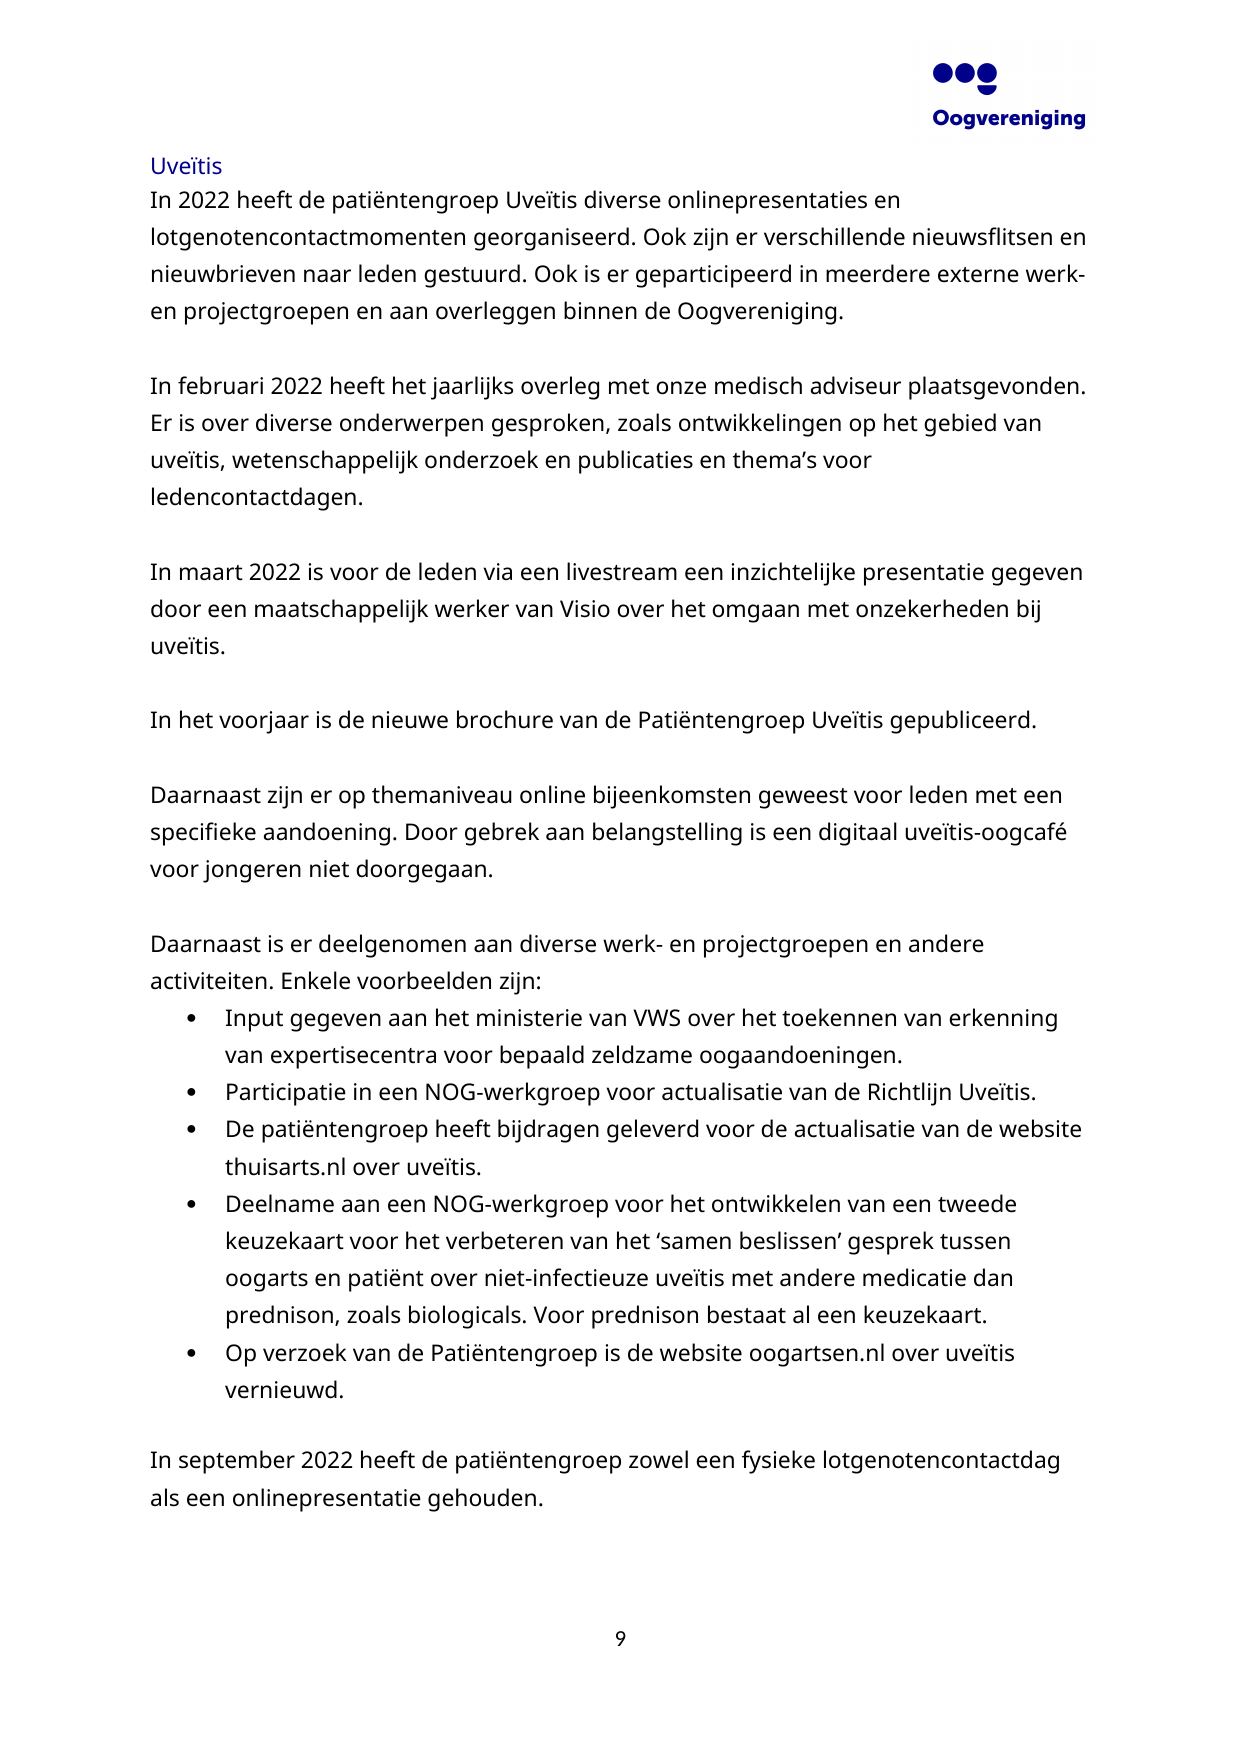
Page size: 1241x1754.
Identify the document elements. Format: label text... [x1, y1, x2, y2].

text In het voorjaar is de nieuwe brochure van de Patiëntengroep Uveïtis gepubliceerd. [150, 704, 1090, 736]
text In september 2022 heeft de patiëntengroep zowel een fysieke lotgenotencontactdag als een onlinepresentatie gehouden. [150, 1444, 1090, 1546]
list De patiëntengroep heeft bijdragen geleverd voor de actualisatie van de website thuisarts.nl over uveïtis. [187, 1113, 1090, 1182]
picture [911, 41, 1107, 150]
text In maart 2022 is voor de leden via een livestream een inzichtelijke presentatie gegeven door een maatschappelijk werker van Visio over het omgaan met onzekerheden bij uveïtis. [150, 556, 1090, 661]
list Deelname aan een NOG-werkgroep voor het ontwikkelen van een tweede keuzekaart voor het verbeteren van het ‘samen beslissen’ gesprek tussen oogarts en patiënt over niet-infectieuze uveïtis met andere medicatie dan prednison, zoals biologicals. Voor prednison bestaat al een keuzekaart. [187, 1188, 1090, 1331]
text Daarnaast zijn er op themaniveau online bijeenkomsten geweest voor leden met een specifieke aandoening. Door gebrek aan belangstelling is een digitaal uveïtis-oogcafé voor jongeren niet doorgegaan. [150, 779, 1090, 884]
list Op verzoek van de Patiëntengroep is de website oogartsen.nl over uveïtis vernieuwd. [187, 1337, 1090, 1405]
text Daarnaast is er deelgenomen aan diverse werk- en projectgroepen en andere activiteiten. Enkele voorbeelden zijn: [150, 927, 1090, 996]
subtitle Uveïtis [150, 150, 1090, 181]
text In 2022 heeft de patiëntengroep Uveïtis diverse onlinepresentaties en lotgenotencontactmomenten georganiseerd. Ook zijn er verschillende nieuwsflitsen en nieuwbrieven naar leden gestuurd. Ook is er geparticipeerd in meerdere externe werk- en projectgroepen en aan overleggen binnen de Oogvereniging. [150, 184, 1090, 327]
list Input gegeven aan het ministerie van VWS over het toekennen van erkenning van expertisecentra voor bepaald zeldzame oogaandoeningen. [187, 1002, 1090, 1070]
text In februari 2022 heeft het jaarlijks overleg met onze medisch adviseur plaatsgevonden. Er is over diverse onderwerpen gesproken, zoals ontwikkelingen op het gebied van uveïtis, wetenschappelijk onderzoek en publicaties en thema’s voor ledencontactdagen. [150, 370, 1090, 512]
list Participatie in een NOG-werkgroep voor actualisatie van de Richtlijn Uveïtis. [187, 1076, 1090, 1107]
